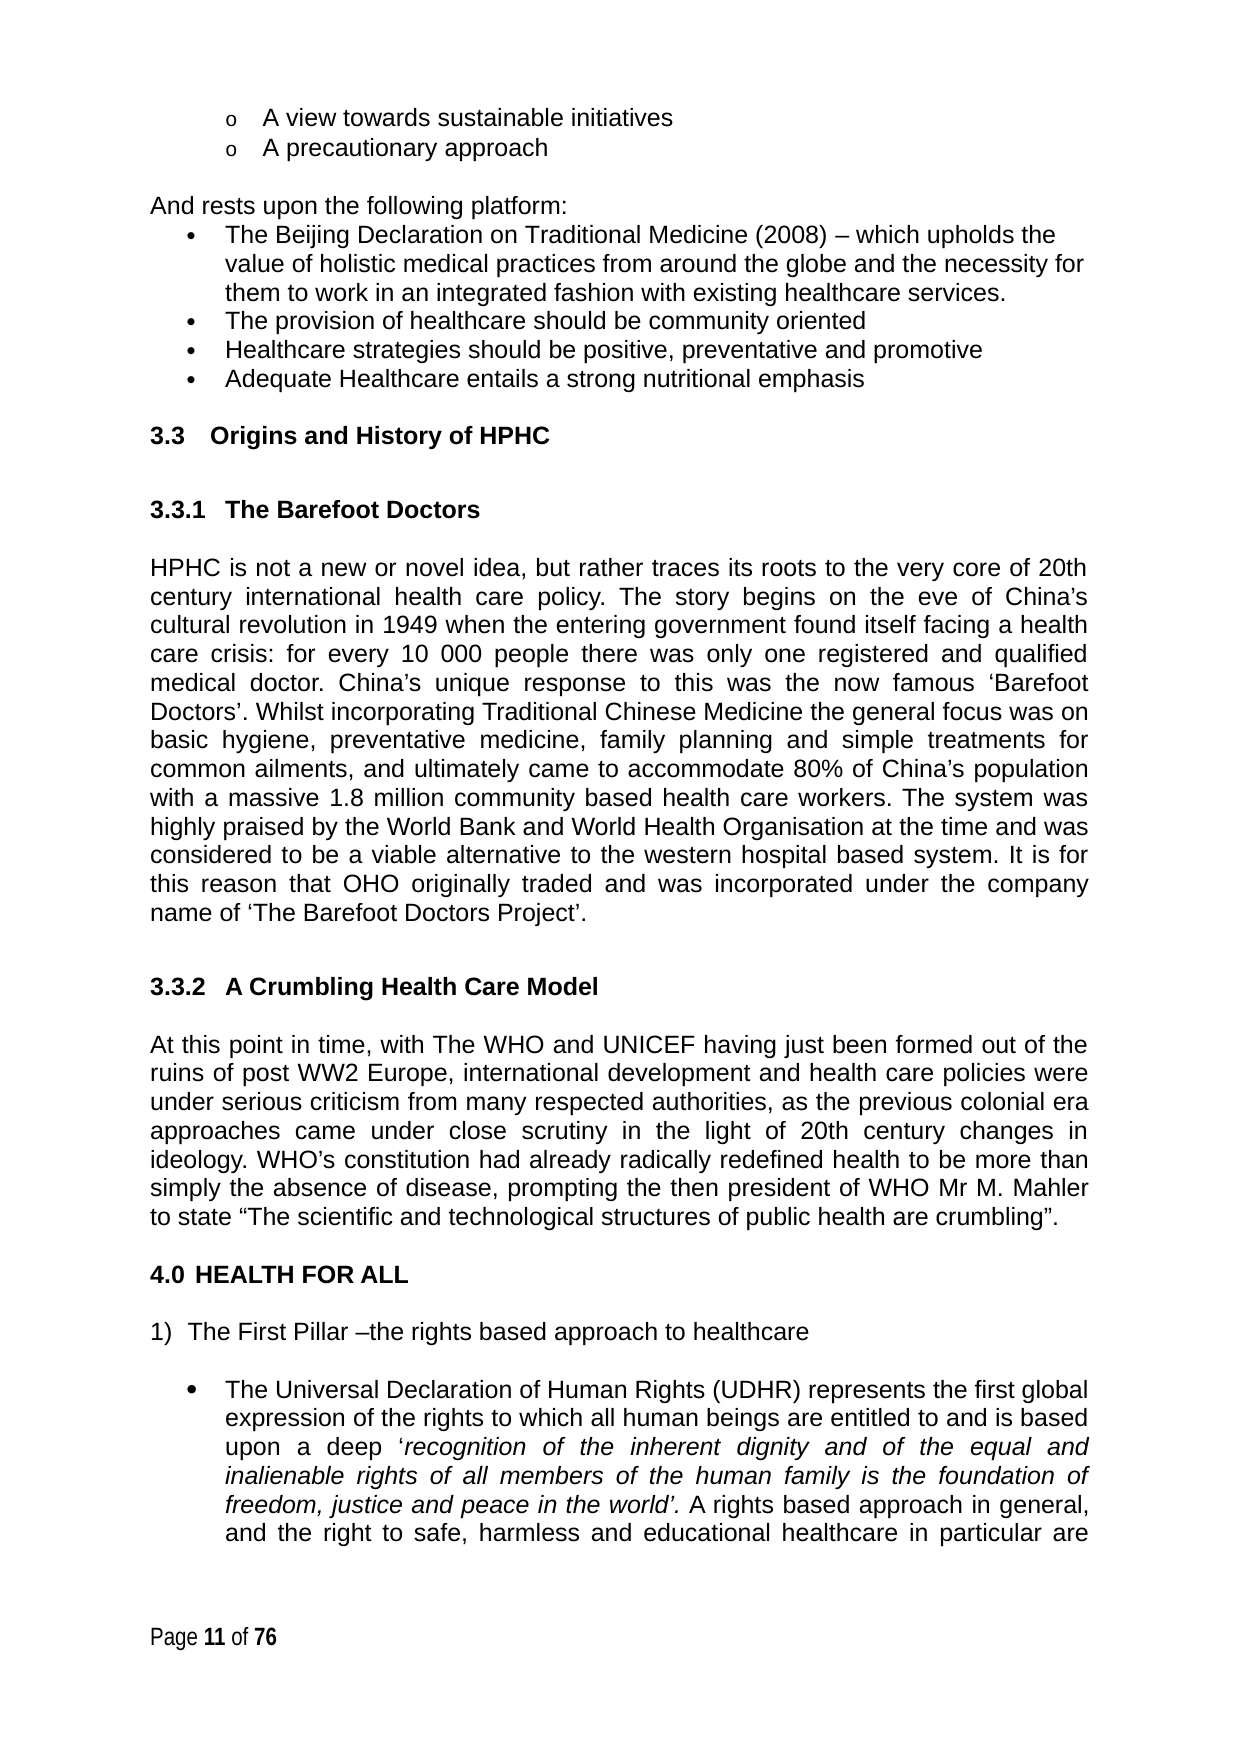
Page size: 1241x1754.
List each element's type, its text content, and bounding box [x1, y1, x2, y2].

list The First Pillar –the rights based approach to healthcare [150, 1317, 1090, 1346]
text HPHC is not a new or novel idea, but rather traces its roots to the very core of 20th century international health care policy. The story begins on the eve of China’s cultural revolution in 1949 when the entering government found itself facing a health care crisis: for every 10 000 people there was only one registered and qualified medical doctor. China’s unique response to this was the now famous ‘Barefoot Doctors’. Whilst incorporating Traditional Chinese Medicine the general focus was on basic hygiene, preventative medicine, family planning and simple treatments for common ailments, and ultimately came to accommodate 80% of China’s population with a massive 1.8 million community based health care workers. The system was highly praised by the World Bank and World Health Organisation at the time and was considered to be a viable alternative to the western hospital based system. It is for this reason that OHO originally traded and was incorporated under the company name of ‘The Barefoot Doctors Project’. [150, 553, 1090, 927]
subtitle Origins and History of HPHC [150, 421, 1090, 450]
subtitle A Crumbling Health Care Model [150, 972, 1090, 1001]
text At this point in time, with The WHO and UNICEF having just been formed out of the ruins of post WW2 Europe, international development and health care policies were under serious criticism from many respected authorities, as the previous colonial era approaches came under close scrutiny in the light of 20th century changes in ideology. WHO’s constitution had already radically redefined health to be more than simply the absence of disease, prompting the then president of WHO Mr M. Mahler to state “The scientific and technological structures of public health are crumbling”. [150, 1029, 1090, 1231]
text And rests upon the following platform: [150, 191, 1090, 220]
subtitle HEALTH FOR ALL [150, 1259, 1090, 1288]
list Healthcare strategies should be positive, preventative and promotive [187, 335, 1090, 364]
list A precautionary approach [225, 133, 1090, 162]
list A view towards sustainable initiatives [225, 103, 1090, 133]
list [187, 1374, 1090, 1547]
list Adequate Healthcare entails a strong nutritional emphasis [187, 364, 1090, 392]
list The provision of healthcare should be community oriented [187, 306, 1090, 335]
subtitle The Barefoot Doctors [150, 495, 1090, 524]
list The Beijing Declaration on Traditional Medicine (2008) – which upholds the value of holistic medical practices from around the globe and the necessity for them to work in an integrated fashion with existing healthcare services. [187, 220, 1090, 306]
